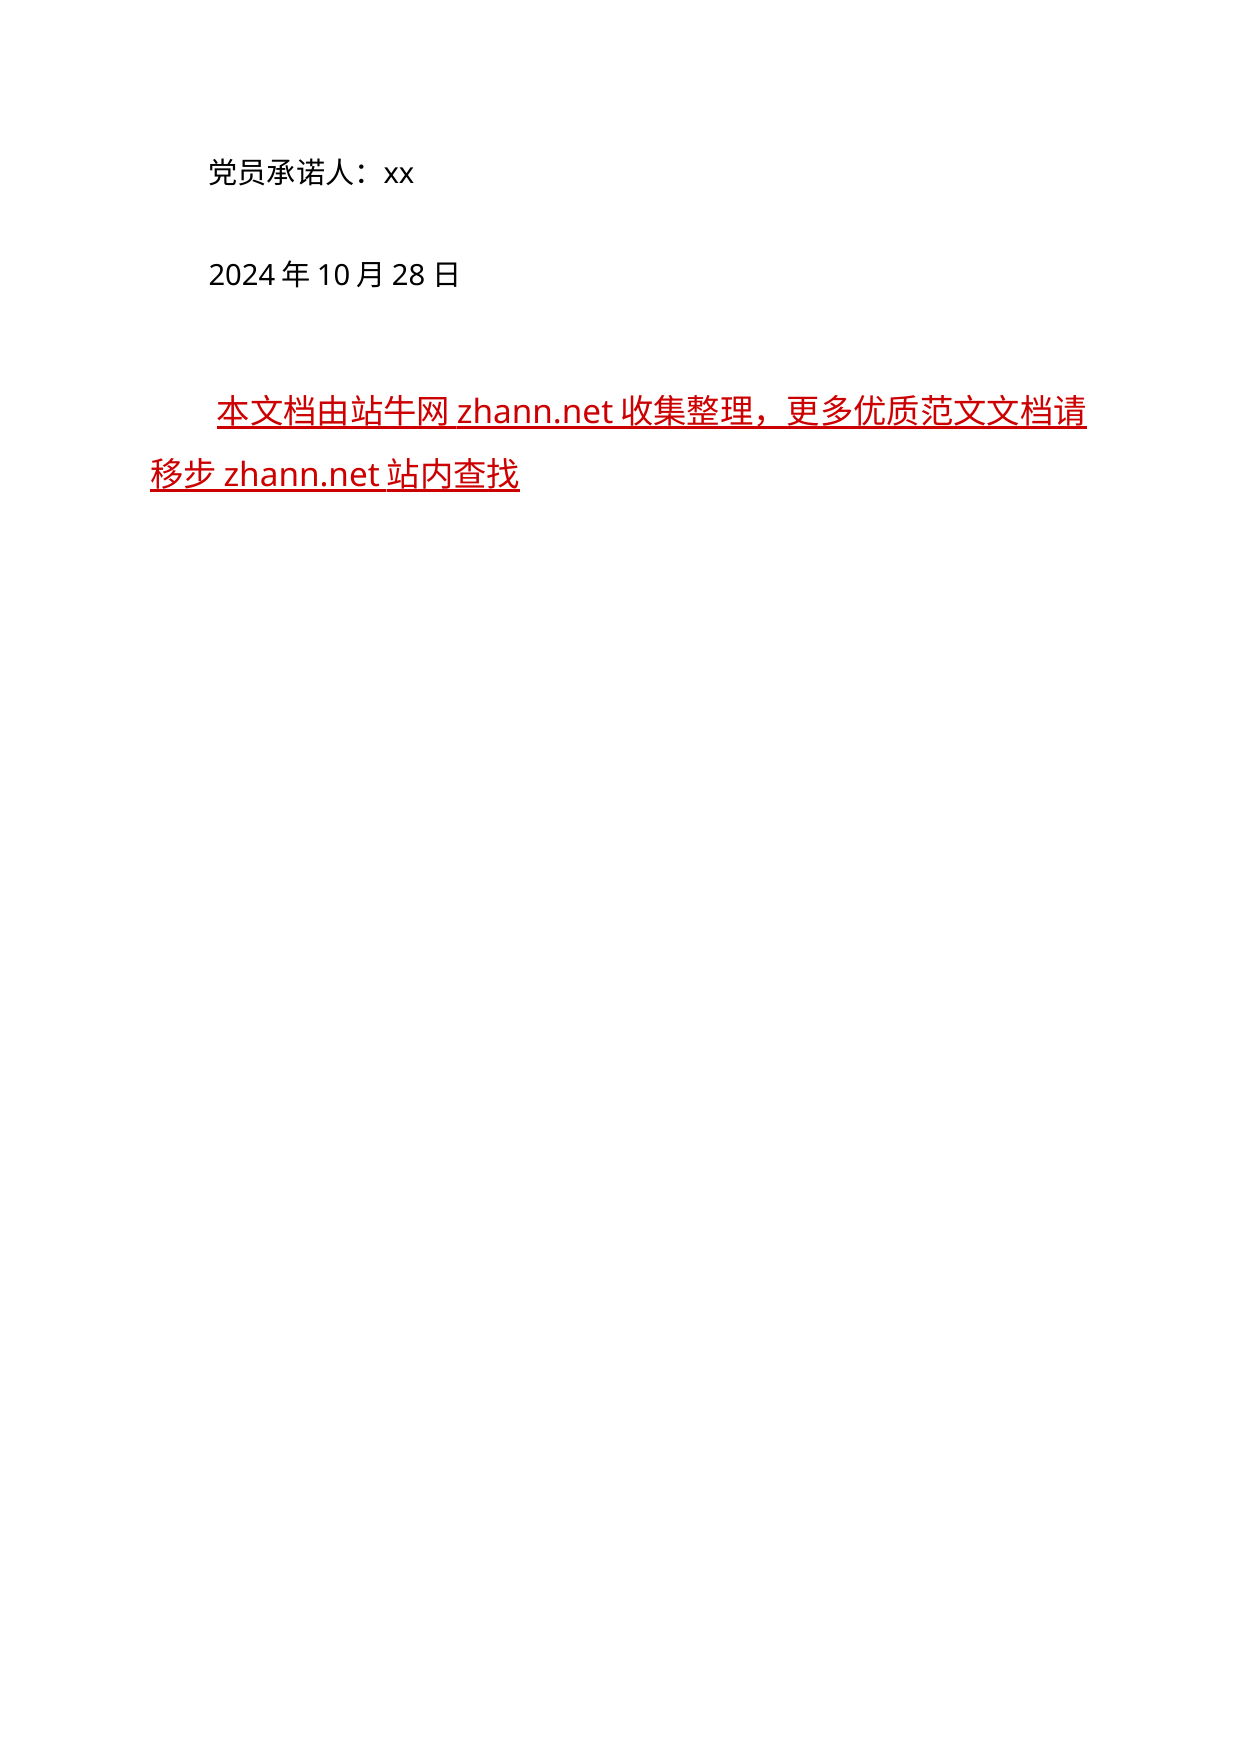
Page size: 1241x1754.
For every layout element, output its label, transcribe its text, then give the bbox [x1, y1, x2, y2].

text 党员承诺人：xx [150, 150, 1090, 192]
text 本文档由站牛网zhann.net收集整理，更多优质范文文档请移步zhann.net站内查找 [150, 385, 1090, 496]
text 2024年 10月 28 日 [150, 252, 1090, 294]
